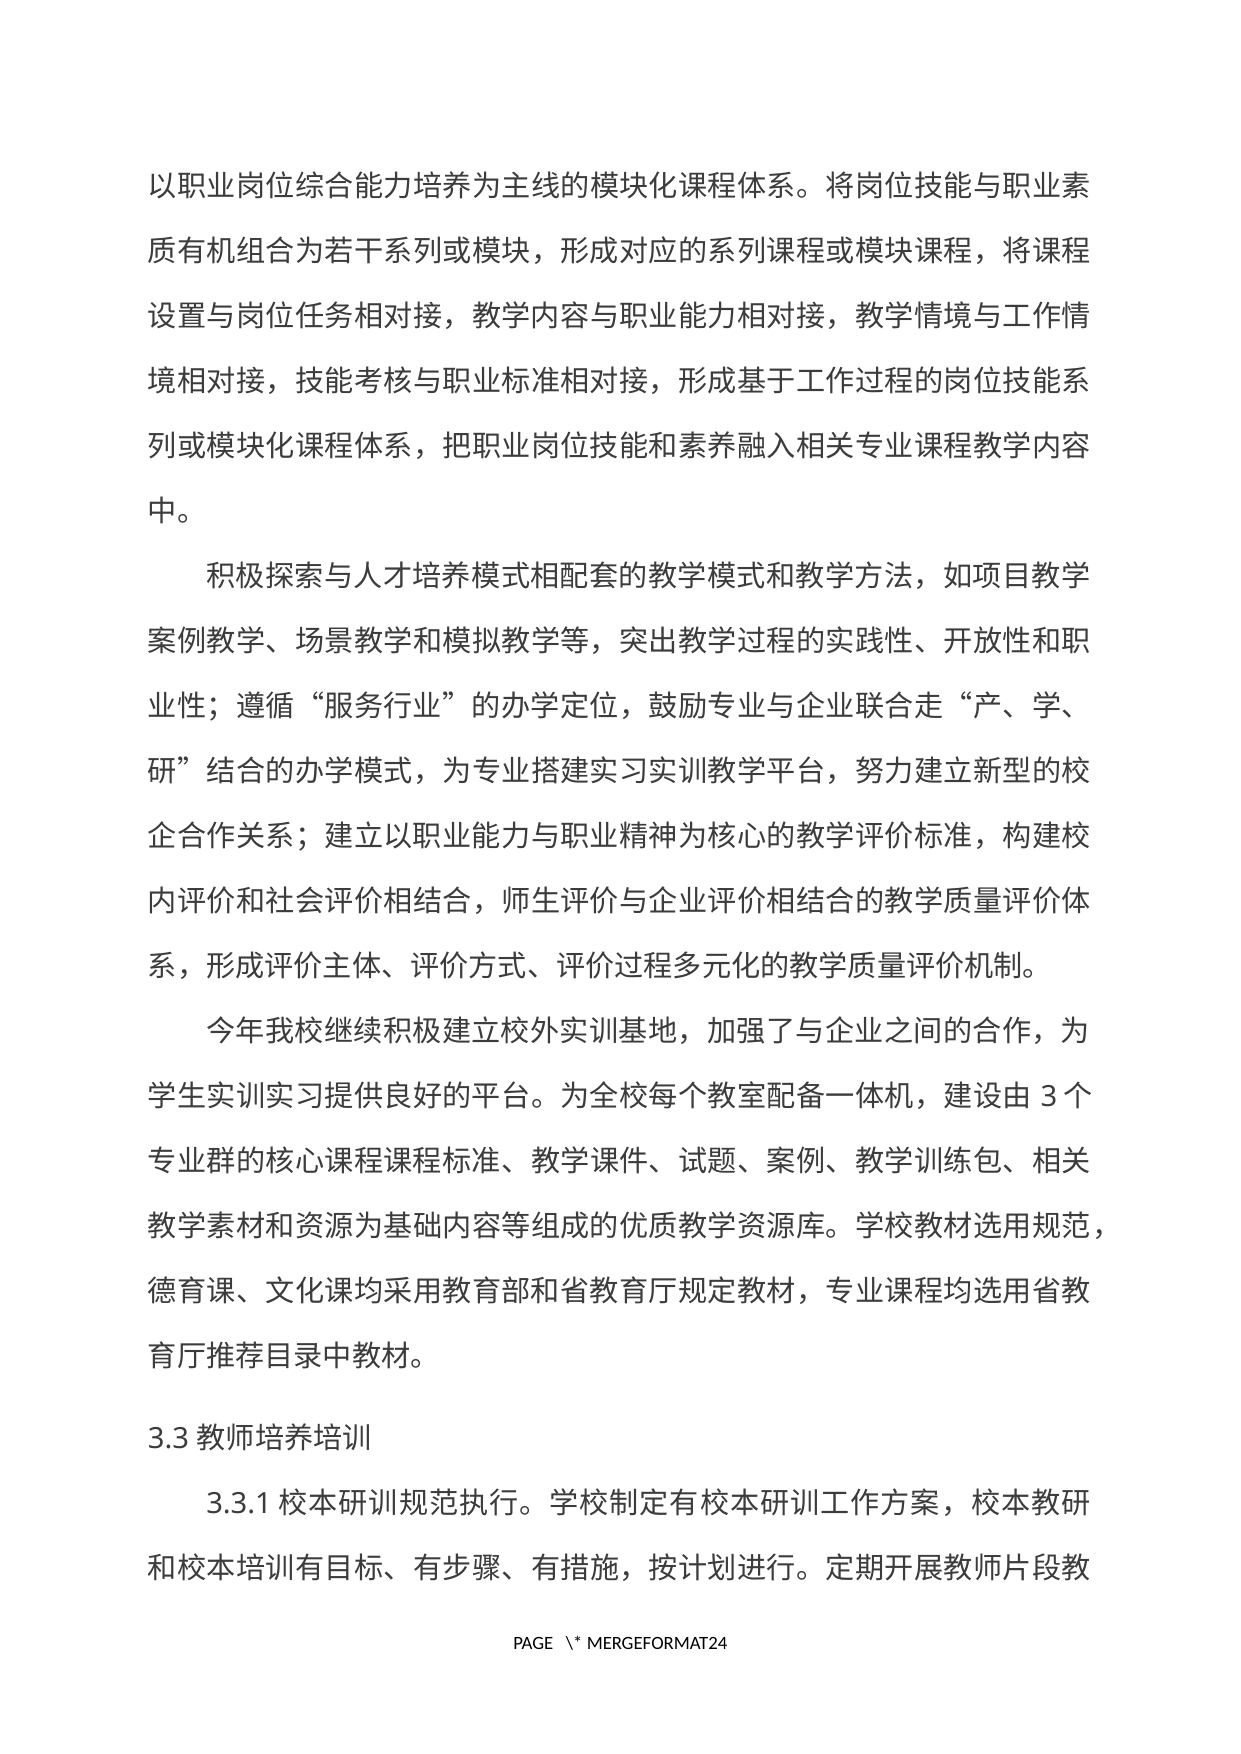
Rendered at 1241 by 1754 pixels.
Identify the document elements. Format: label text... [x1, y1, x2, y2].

text 积极探索与人才培养模式相配套的教学模式和教学方法，如项目教学、案例教学、场景教学和模拟教学等，突出教学过程的实践性、开放性和职业性；遵循“服务行业”的办学定位，鼓励专业与企业联合走“产、学、研”结合的办学模式，为专业搭建实习实训教学平台，努力建立新型的校企合作关系；建立以职业能力与职业精神为核心的教学评价标准，构建校内评价和社会评价相结合，师生评价与企业评价相结合的教学质量评价体系，形成评价主体、评价方式、评价过程多元化的教学质量评价机制。 [148, 542, 1092, 997]
text 3.3 教师培养培训 [148, 1403, 1092, 1468]
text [148, 1468, 1092, 1598]
text 今年我校继续积极建立校外实训基地，加强了与企业之间的合作，为学生实训实习提供良好的平台。为全校每个教室配备一体机，建设由3个专业群的核心课程课程标准、教学课件、试题、案例、教学训练包、相关教学素材和资源为基础内容等组成的优质教学资源库。学校教材选用规范，德育课、文化课均采用教育部和省教育厅规定教材，专业课程均选用省教育厅推荐目录中教材。 [148, 997, 1092, 1387]
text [148, 152, 1092, 542]
